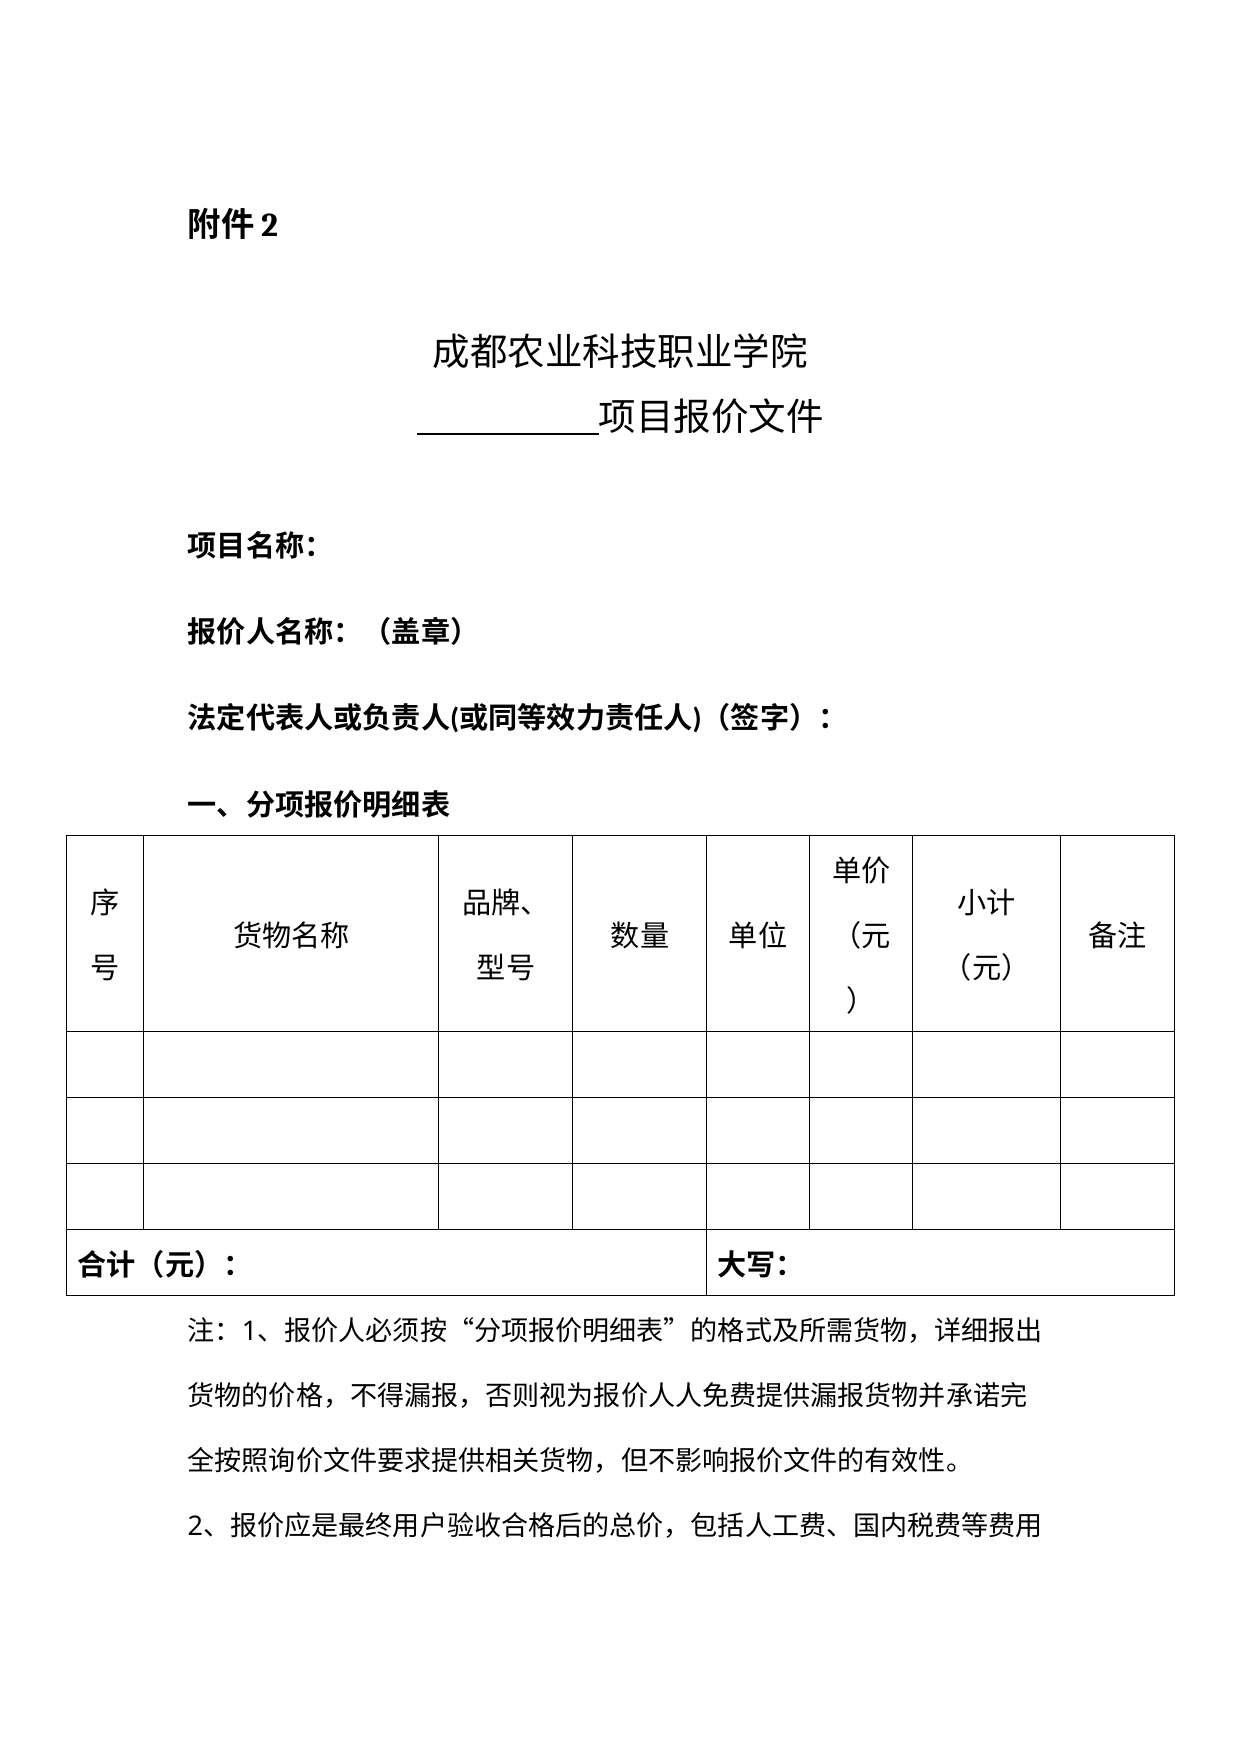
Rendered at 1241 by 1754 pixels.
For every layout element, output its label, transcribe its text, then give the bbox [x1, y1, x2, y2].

text 报价人名称：（盖章） [187, 597, 1053, 662]
table_header 单价（元） [810, 836, 912, 1031]
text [187, 1491, 1053, 1556]
table_cell [810, 1164, 912, 1229]
table_cell [573, 1164, 706, 1229]
text 项目报价文件 [187, 381, 1053, 446]
table_cell [439, 1164, 572, 1229]
text 成都农业科技职业学院 [187, 316, 1053, 381]
table_cell [144, 1164, 438, 1229]
table_cell [707, 1164, 809, 1229]
table_cell [67, 1032, 143, 1097]
table_header 单位 [707, 836, 809, 1031]
table_cell [144, 1032, 438, 1097]
table_cell [439, 1032, 572, 1097]
table_cell 大写： [707, 1230, 1174, 1295]
text 注：1、报价人必须按“分项报价明细表”的格式及所需货物，详细报出货物的价格，不得漏报，否则视为报价人人免费提供漏报货物并承诺完全按照询价文件要求提供相关货物，但不影响报价文件的有效性。 [187, 1296, 1053, 1491]
table_header 货物名称 [144, 836, 438, 1031]
table_cell 合计（元）： [67, 1230, 706, 1295]
text 法定代表人或负责人(或同等效力责任人)（签字）： [187, 683, 1053, 748]
table_header 品牌、型号 [439, 836, 572, 1031]
table_cell [810, 1098, 912, 1163]
table_cell [1061, 1164, 1174, 1229]
table_cell [913, 1098, 1060, 1163]
table_cell [573, 1098, 706, 1163]
text 一、分项报价明细表 [187, 770, 1053, 835]
table_cell [67, 1098, 143, 1163]
table_cell [573, 1032, 706, 1097]
table_cell [439, 1098, 572, 1163]
table_cell [810, 1032, 912, 1097]
table_cell [1061, 1032, 1174, 1097]
table_cell [913, 1032, 1060, 1097]
table_cell [707, 1098, 809, 1163]
table_header 数量 [573, 836, 706, 1031]
table_cell [707, 1032, 809, 1097]
table_cell [67, 1164, 143, 1229]
table_cell [144, 1098, 438, 1163]
table_cell [1061, 1098, 1174, 1163]
subtitle 附件2 [187, 189, 1053, 254]
table_cell [913, 1164, 1060, 1229]
text 项目名称： [187, 511, 1053, 576]
table_header 备注 [1061, 836, 1174, 1031]
table_header 小计 （元） [913, 836, 1060, 1031]
table_header 序号 [67, 836, 143, 1031]
